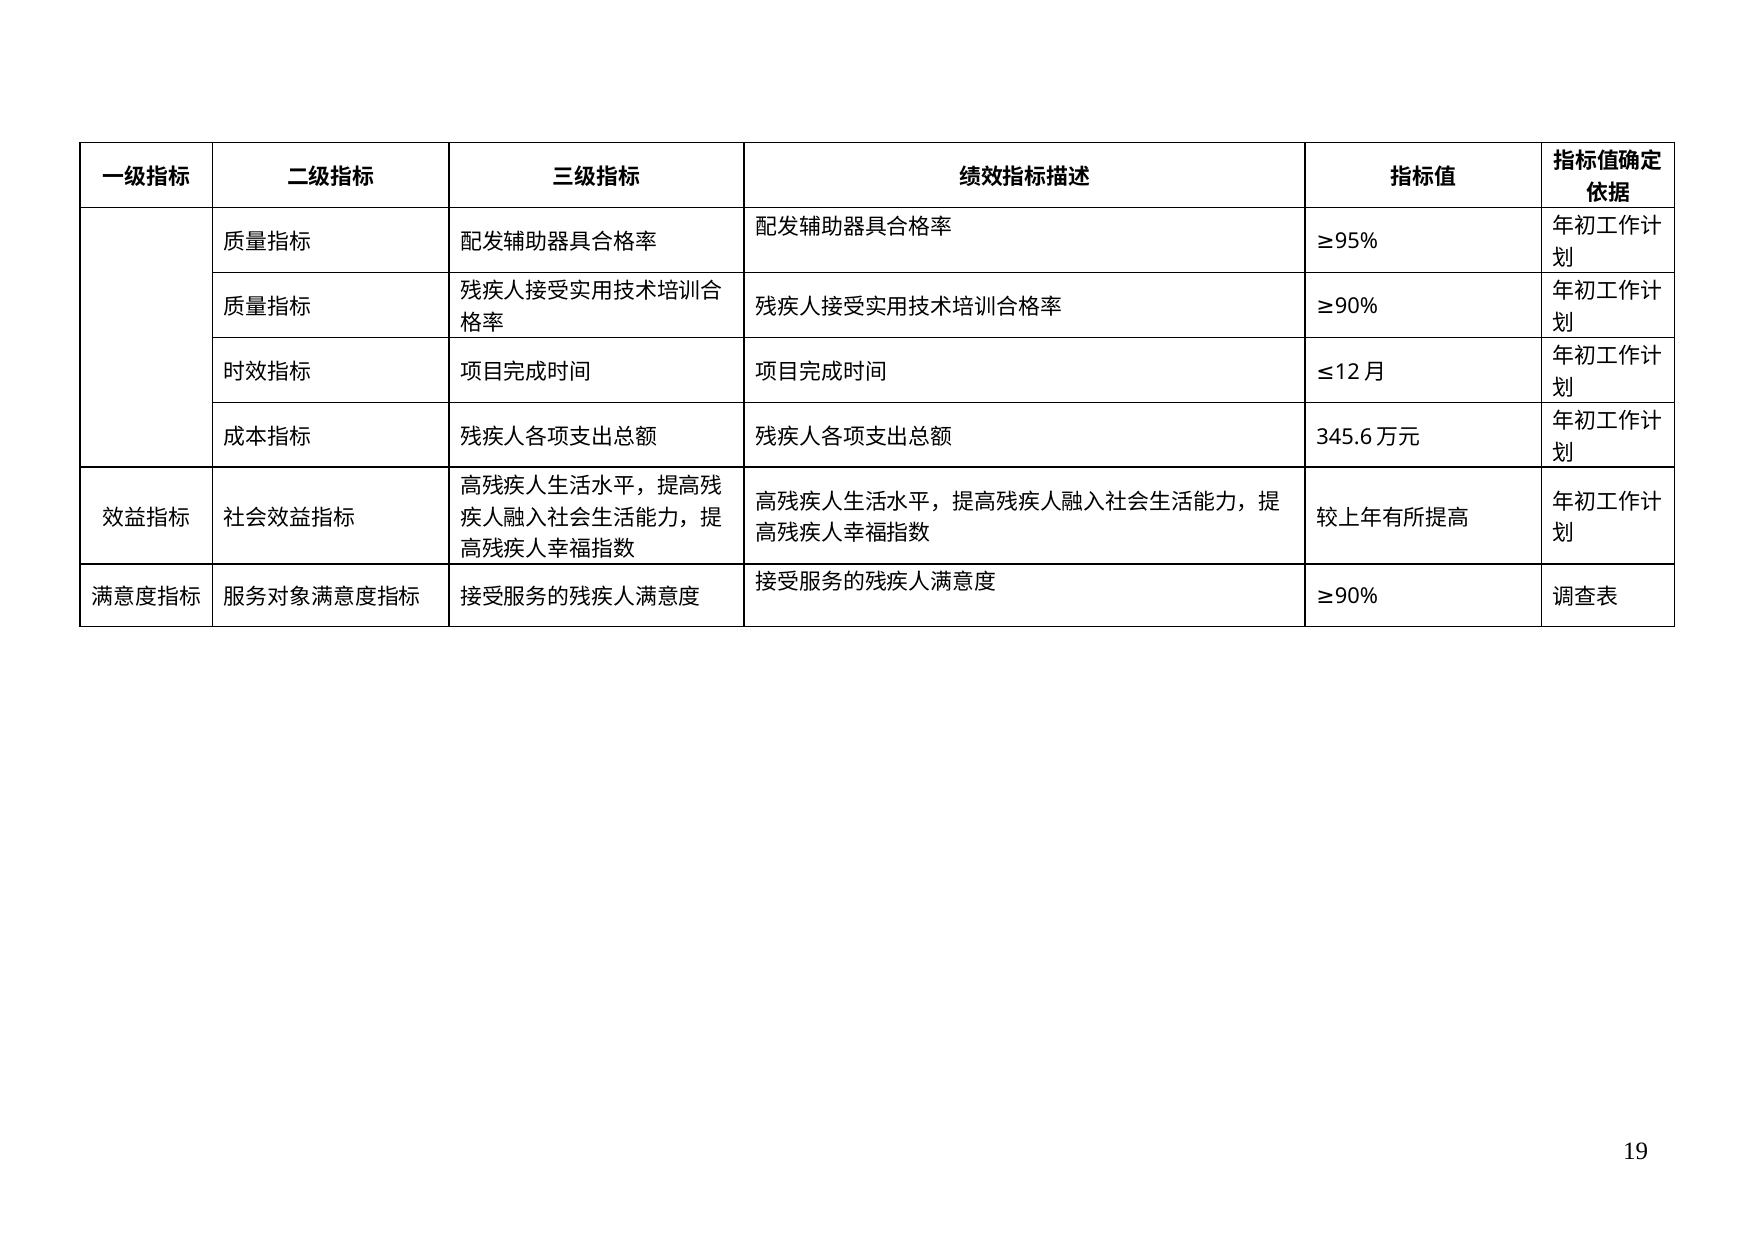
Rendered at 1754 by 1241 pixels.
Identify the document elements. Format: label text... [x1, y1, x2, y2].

table_cell 项目完成时间 [450, 338, 743, 401]
table_cell ≤12月 [1306, 338, 1541, 401]
table_cell 项目完成时间 [745, 338, 1304, 401]
table_cell 残疾人各项支出总额 [745, 403, 1304, 466]
table_cell 调查表 [1542, 565, 1674, 626]
table_cell 时效指标 [213, 338, 448, 401]
table_cell 社会效益指标 [213, 468, 448, 563]
table_cell 345.6万元 [1306, 403, 1541, 466]
table_cell 接受服务的残疾人满意度 [745, 565, 1304, 626]
table_cell 年初工作计划 [1542, 403, 1674, 466]
table_cell 满意度指标 [81, 565, 212, 626]
table_cell 配发辅助器具合格率 [450, 208, 743, 272]
table_cell 年初工作计划 [1542, 338, 1674, 401]
table_cell 年初工作计划 [1542, 468, 1674, 563]
table_cell 年初工作计划 [1542, 273, 1674, 336]
table_cell 高残疾人生活水平，提高残疾人融入社会生活能力，提高残疾人幸福指数 [450, 468, 743, 563]
table_cell ≥90% [1306, 273, 1541, 336]
table_cell 残疾人接受实用技术培训合格率 [450, 273, 743, 336]
table_cell 高残疾人生活水平，提高残疾人融入社会生活能力，提高残疾人幸福指数 [745, 468, 1304, 563]
table_header 绩效指标描述 [745, 143, 1304, 207]
table_cell 较上年有所提高 [1306, 468, 1541, 563]
table_header 指标值 [1306, 143, 1541, 207]
table_cell 残疾人各项支出总额 [450, 403, 743, 466]
table_cell 成本指标 [213, 403, 448, 466]
table_cell ≥90% [1306, 565, 1541, 626]
table_cell 效益指标 [81, 468, 212, 563]
table_cell 配发辅助器具合格率 [745, 208, 1304, 272]
table_header 一级指标 [81, 143, 212, 207]
table_header 指标值确定依据 [1542, 143, 1674, 207]
table_cell 质量指标 [213, 208, 448, 272]
table_header 三级指标 [450, 143, 743, 207]
table_cell 年初工作计划 [1542, 208, 1674, 272]
table_header 二级指标 [213, 143, 448, 207]
table_cell 接受服务的残疾人满意度 [450, 565, 743, 626]
table_cell ≥95% [1306, 208, 1541, 272]
table_cell 残疾人接受实用技术培训合格率 [745, 273, 1304, 336]
table_cell 质量指标 [213, 273, 448, 336]
table_cell 服务对象满意度指标 [213, 565, 448, 626]
